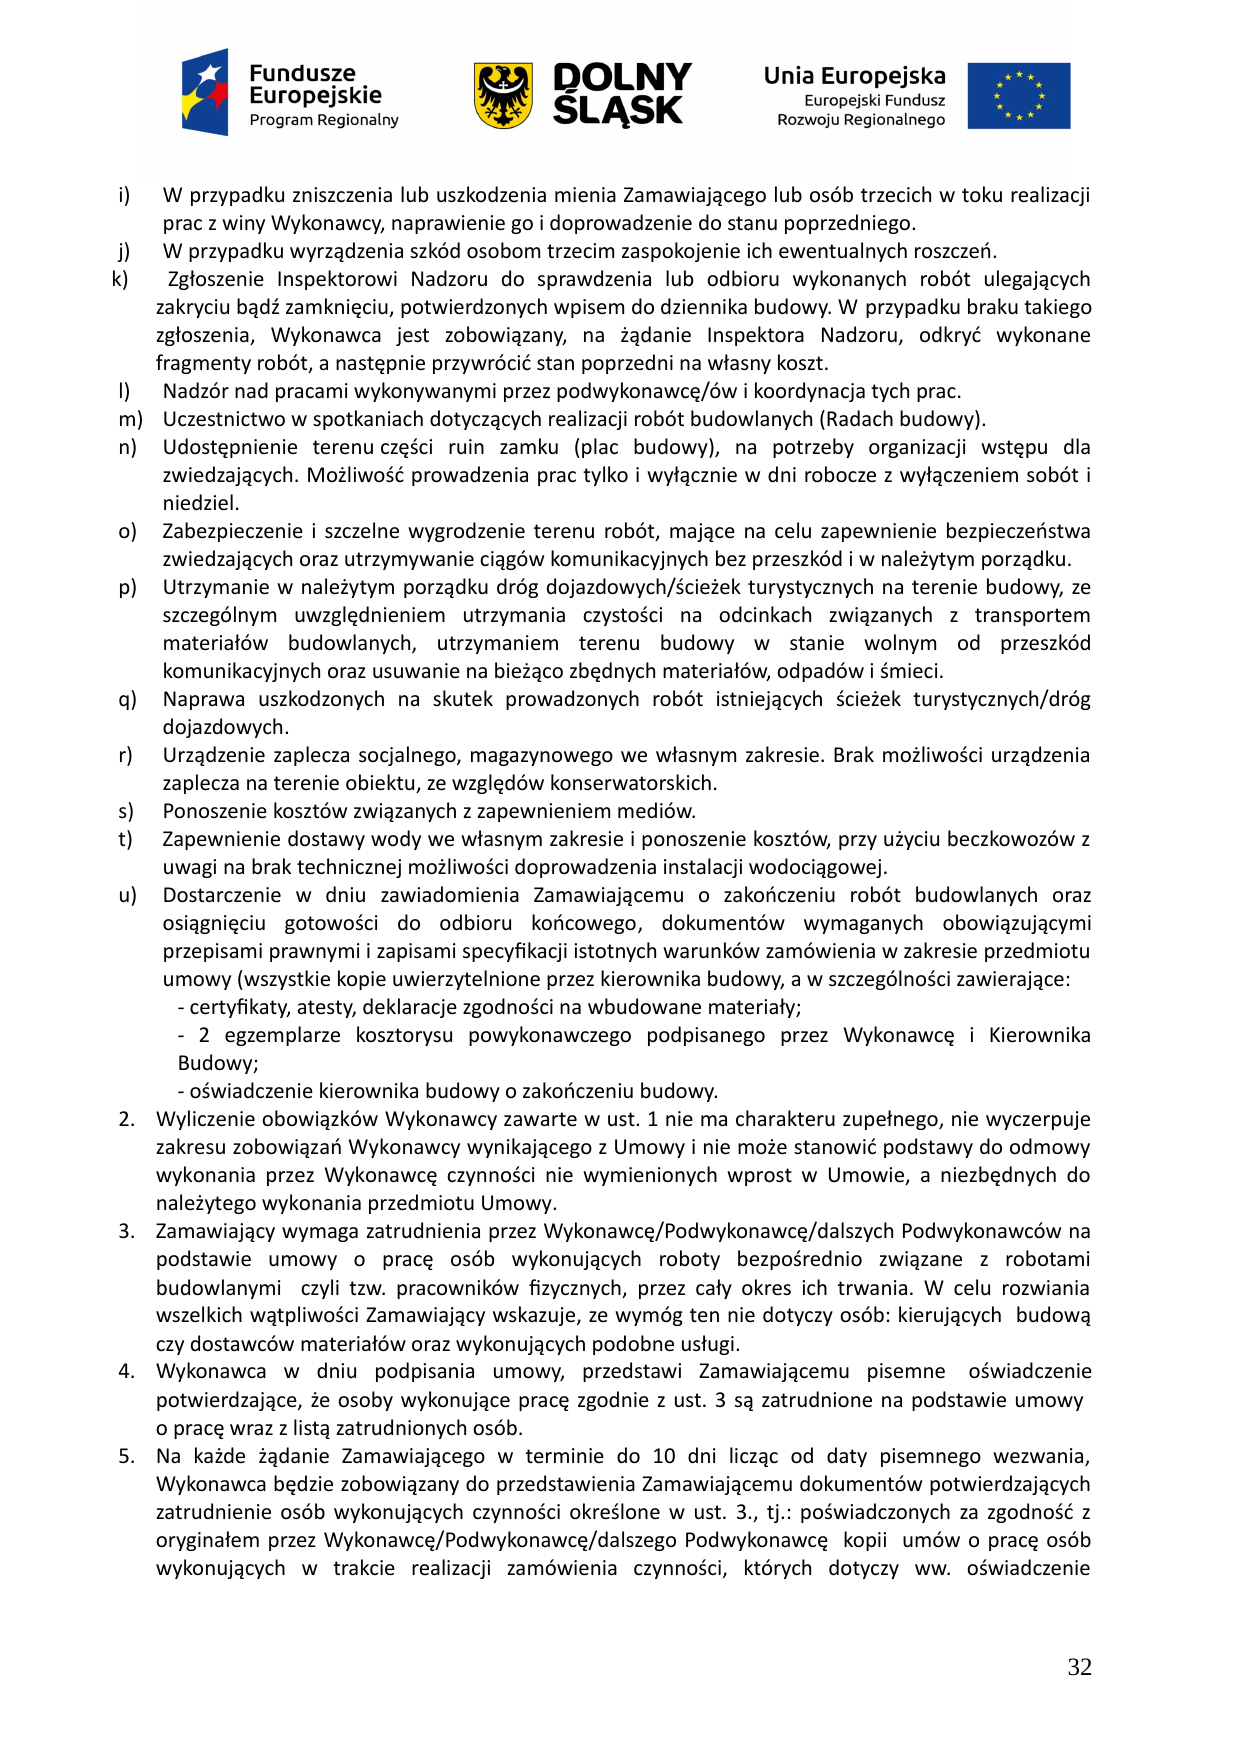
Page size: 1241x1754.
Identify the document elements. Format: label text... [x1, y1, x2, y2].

list Wykonawca w dniu podpisania umowy, przedstawi Zamawiającemu pisemne oświadczenie potwierdzające, że osoby wykonujące pracę zgodnie z ust. 3 są zatrudnione na podstawie umowy o pracę wraz z listą zatrudnionych osób. [118, 1497, 1093, 1581]
list Zgłoszenie Inspektorowi Nadzoru do sprawdzenia lub odbioru wykonanych robót ulegających zakryciu bądź zamknięciu, potwierdzonych wpisem do dziennika budowy. W przypadku braku takiego zgłoszenia, Wykonawca jest zobowiązany, na żądanie Inspektora Nadzoru, odkryć wykonane fragmenty robót, a następnie przywrócić stan poprzedni na własny koszt. [111, 404, 1093, 516]
list Zapewnienie dostawy wody we własnym zakresie i ponoszenie kosztów, przy użyciu beczkowozów z uwagi na brak technicznej możliwości doprowadzenia instalacji wodociągowej. [118, 964, 1093, 1020]
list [118, 33, 1093, 236]
text - oświadczenie kierownika budowy o zakończeniu budowy. [177, 1217, 1093, 1244]
list W przypadku wyrządzenia szkód osobom trzecim zaspokojenie ich ewentualnych roszczeń. [118, 376, 1093, 404]
list Wyliczenie obowiązków Wykonawcy zawarte w ust. 1 nie ma charakteru zupełnego, nie wyczerpuje zakresu zobowiązań Wykonawcy wynikającego z Umowy i nie może stanowić podstawy do odmowy wykonania przez Wykonawcę czynności nie wymienionych wprost w Umowie, a niezbędnych do należytego wykonania przedmiotu Umowy. [118, 1244, 1093, 1357]
text - certyfikaty, atesty, deklaracje zgodności na wbudowane materiały; [177, 1132, 1093, 1161]
text - 2 egzemplarze kosztorysu powykonawczego podpisanego przez Wykonawcę i Kierownika Budowy; [177, 1161, 1093, 1217]
list Ponoszenie kosztów związanych z zapewnieniem mediów. [118, 936, 1093, 964]
list W przypadku zniszczenia lub uszkodzenia mienia Zamawiającego lub osób trzecich w toku realizacji prac z winy Wykonawcy, naprawienie go i doprowadzenie do stanu poprzedniego. [118, 320, 1093, 376]
list Nadzór nad pracami wykonywanymi przez podwykonawcę/ów i koordynacja tych prac. [118, 516, 1093, 544]
list Dostarczenie w dniu zawiadomienia Zamawiającemu o zakończeniu robót budowlanych oraz osiągnięciu gotowości do odbioru końcowego, dokumentów wymaganych obowiązującymi przepisami prawnymi i zapisami specyfikacji istotnych warunków zamówienia w zakresie przedmiotu umowy (wszystkie kopie uwierzytelnione przez kierownika budowy, a w szczególności zawierające: [118, 1020, 1093, 1132]
list Naprawa uszkodzonych na skutek prowadzonych robót istniejących ścieżek turystycznych/dróg dojazdowych. [118, 824, 1093, 880]
list Zamawiający wymaga zatrudnienia przez Wykonawcę/Podwykonawcę/dalszych Podwykonawców na podstawie umowy o pracę osób wykonujących roboty bezpośrednio związane z robotami budowlanymi czyli tzw. pracowników fizycznych, przez cały okres ich trwania. W celu rozwiania wszelkich wątpliwości Zamawiający wskazuje, ze wymóg ten nie dotyczy osób: kierujących budową czy dostawców materiałów oraz wykonujących podobne usługi. [118, 1357, 1093, 1497]
list Urządzenie zaplecza socjalnego, magazynowego we własnym zakresie. Brak możliwości urządzenia zaplecza na terenie obiektu, ze względów konserwatorskich. [118, 880, 1093, 936]
list Uczestnictwo w spotkaniach dotyczących realizacji robót budowlanych (Radach budowy). [118, 544, 1093, 572]
picture [136, 4, 1071, 180]
list Utrzymanie w należytym porządku dróg dojazdowych/ścieżek turystycznych na terenie budowy, ze szczególnym uwzględnieniem utrzymania czystości na odcinkach związanych z transportem materiałów budowlanych, utrzymaniem terenu budowy w stanie wolnym od przeszkód komunikacyjnych oraz usuwanie na bieżąco zbędnych materiałów, odpadów i śmieci. [118, 712, 1093, 824]
list Udostępnienie terenu części ruin zamku (plac budowy), na potrzeby organizacji wstępu dla zwiedzających. Możliwość prowadzenia prac tylko i wyłącznie w dni robocze z wyłączeniem sobót i niedziel. [118, 572, 1093, 656]
list Prowadzenie robót z zapewnieniem warunków zgodnych z przepisami BHP, w tym z Rozporządzeniem Ministra Infrastruktury z dnia 6 lutego 2003 r. w sprawie bezpieczeństwa i higieny pracy podczas wykonywania robót budowlanych, p.poż. i ochrony przed kradzieżą. [118, 236, 1093, 320]
list Zabezpieczenie i szczelne wygrodzenie terenu robót, mające na celu zapewnienie bezpieczeństwa zwiedzających oraz utrzymywanie ciągów komunikacyjnych bez przeszkód i w należytym porządku. [118, 656, 1093, 712]
